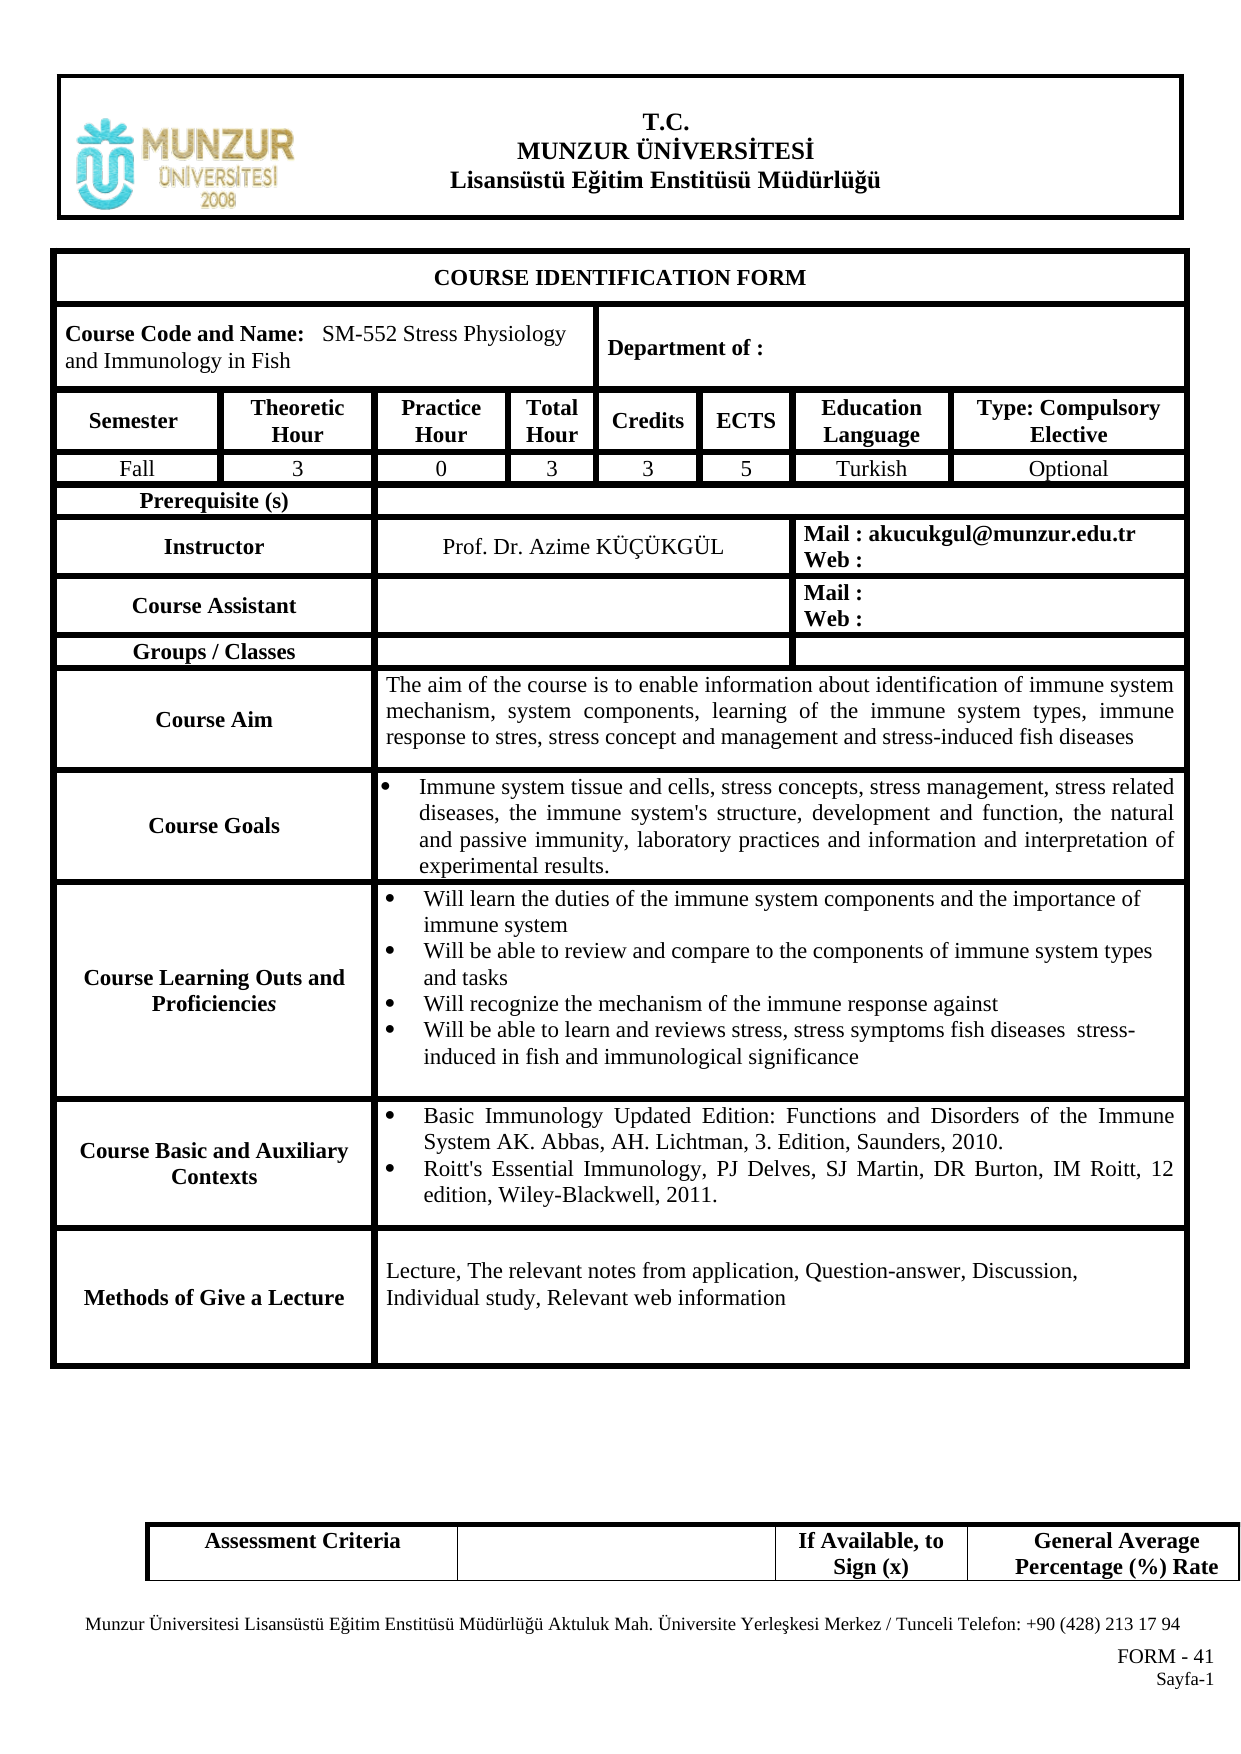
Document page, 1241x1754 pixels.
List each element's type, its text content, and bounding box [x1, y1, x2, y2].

table_cell Groups / Classes [57, 638, 371, 664]
table_cell 3 [599, 455, 696, 481]
table_cell Credits [599, 393, 696, 449]
table_cell The aim of the course is to enable information about identification of immune system mechanism, system components, learning of the immune system types, immune response to stres, stress concept and management and stress-induced fish diseases [378, 671, 1184, 767]
table_cell [378, 638, 789, 664]
table_cell Instructor [57, 520, 371, 573]
table_header COURSE IDENTIFICATION FORM [57, 254, 1184, 301]
table_cell Prerequisite (s) [57, 488, 371, 514]
table_cell Immune system tissue and cells, stress concepts, stress management, stress related diseases, the immune system's structure, development and function, the natural and passive immunity, laboratory practices and information and interpretation of experimental results. [378, 773, 1184, 878]
table_header If Available, to Sign (x) [776, 1527, 967, 1580]
table_cell Mail : Web : [796, 579, 1184, 632]
table_cell Type: Compulsory Elective [954, 393, 1184, 449]
table_cell Education Language [796, 393, 948, 449]
table_cell Will learn the duties of the immune system components and the importance of immune system Will be able to review and compare to the components of immune system types and tasks Will recognize the mechanism of the immune response against Will be able to learn and reviews stress, stress symptoms fish diseases stress-induced in fish and immunological significance [378, 885, 1184, 1096]
table_cell [796, 638, 1184, 664]
table_cell Methods of Give a Lecture [57, 1231, 371, 1363]
table_cell [378, 579, 789, 632]
table_header Assessment Criteria [150, 1527, 457, 1580]
table_cell 3 [224, 455, 371, 481]
table_cell Prof. Dr. Azime KÜÇÜKGÜL [378, 520, 789, 573]
table_cell Course Learning Outs and Proficiencies [57, 885, 371, 1096]
picture [71, 118, 295, 210]
table_header General Average Percentage (%) Rate [968, 1527, 1238, 1580]
table_cell ECTS [703, 393, 789, 449]
table_cell Course Aim [57, 671, 371, 767]
table_header [458, 1527, 775, 1580]
table_cell Course Goals [57, 773, 371, 878]
table_cell Mail : akucukgul@munzur.edu.tr Web : [796, 520, 1184, 573]
table_cell Total Hour [511, 393, 593, 449]
table_cell Department of : [599, 307, 1184, 386]
table_cell [57, 393, 217, 449]
table_cell 5 [703, 455, 789, 481]
table_cell [378, 488, 1184, 514]
table_cell Course Assistant [57, 579, 371, 632]
table_cell Lecture, The relevant notes from application, Question-answer, Discussion, Individual study, Relevant web information [378, 1231, 1184, 1363]
table_cell Optional [954, 455, 1184, 481]
table_cell 3 [511, 455, 593, 481]
table_cell Practice Hour [378, 393, 505, 449]
table_cell Theoretic Hour [224, 393, 371, 449]
table_cell Course Basic and Auxiliary Contexts [57, 1102, 371, 1225]
table_cell 0 [378, 455, 505, 481]
table_cell Fall [57, 455, 217, 481]
table_cell Course Code and Name: SM-552 Stress Physiology and Immunology in Fish [57, 307, 593, 386]
table_cell Turkish [796, 455, 948, 481]
table_cell Basic Immunology Updated Edition: Functions and Disorders of the Immune System AK. Abbas, AH. Lichtman, 3. Edition, Saunders, 2010. Roitt's Essential Immunology, PJ Delves, SJ Martin, DR Burton, IM Roitt, 12 edition, Wiley-Blackwell, 2011. [378, 1102, 1184, 1225]
